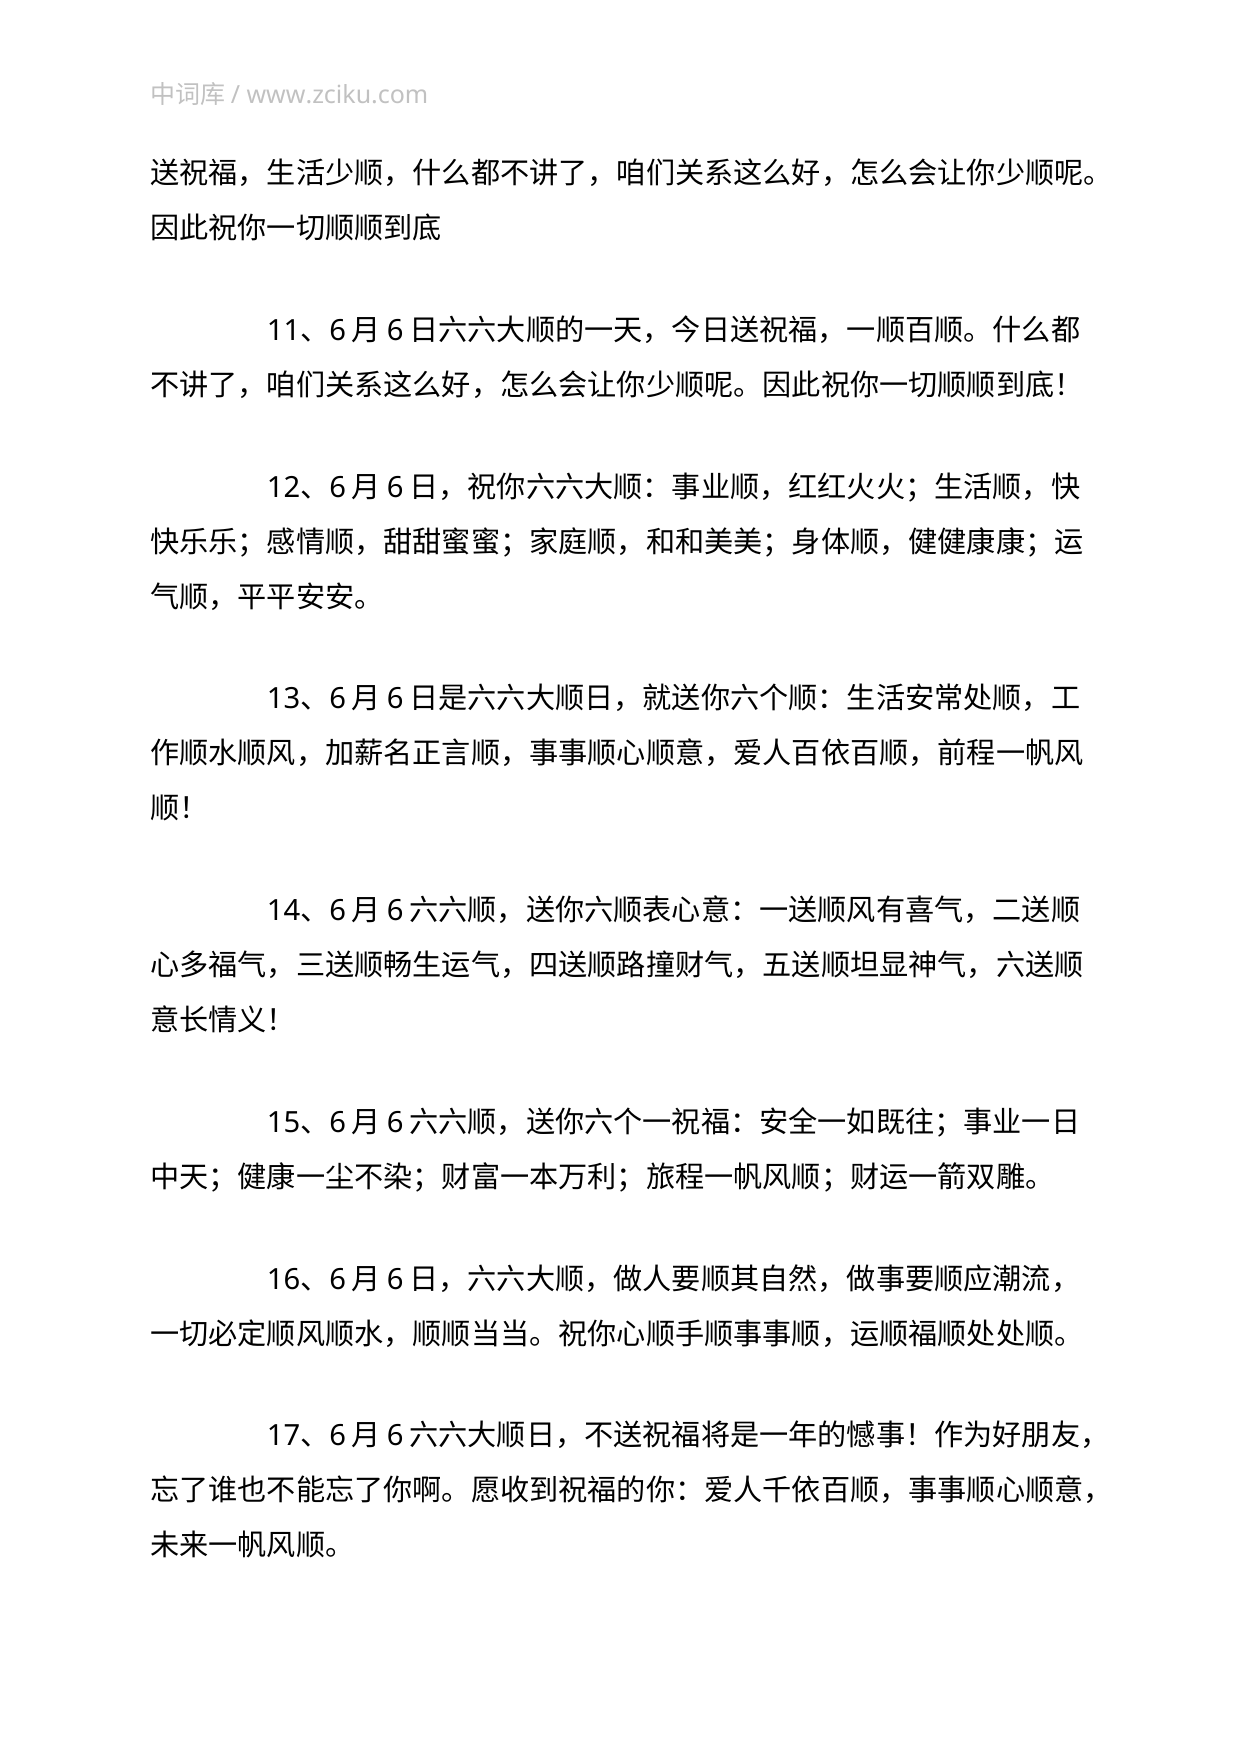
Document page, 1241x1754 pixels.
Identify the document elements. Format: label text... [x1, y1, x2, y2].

text 15、6月6六六顺，送你六个一祝福：安全一如既往；事业一日中天；健康一尘不染；财富一本万利；旅程一帆风顺；财运一箭双雕。 [150, 1098, 1090, 1196]
text 16、6月6日，六六大顺，做人要顺其自然，做事要顺应潮流，一切必定顺风顺水，顺顺当当。祝你心顺手顺事事顺，运顺福顺处处顺。 [150, 1255, 1090, 1352]
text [150, 150, 1090, 247]
text 14、6月6六六顺，送你六顺表心意：一送顺风有喜气，二送顺心多福气，三送顺畅生运气，四送顺路撞财气，五送顺坦显神气，六送顺意长情义！ [150, 887, 1090, 1039]
text 11、6月6日六六大顺的一天，今日送祝福，一顺百顺。什么都不讲了，咱们关系这么好，怎么会让你少顺呢。因此祝你一切顺顺到底！ [150, 307, 1090, 404]
text 17、6月6六六大顺日，不送祝福将是一年的憾事！作为好朋友，忘了谁也不能忘了你啊。愿收到祝福的你：爱人千依百顺，事事顺心顺意，未来一帆风顺。 [150, 1412, 1090, 1564]
text 13、6月6日是六六大顺日，就送你六个顺：生活安常处顺，工作顺水顺风，加薪名正言顺，事事顺心顺意，爱人百依百顺，前程一帆风顺！ [150, 675, 1090, 827]
text 12、6月6日，祝你六六大顺：事业顺，红红火火；生活顺，快快乐乐；感情顺，甜甜蜜蜜；家庭顺，和和美美；身体顺，健健康康；运气顺，平平安安。 [150, 463, 1090, 616]
